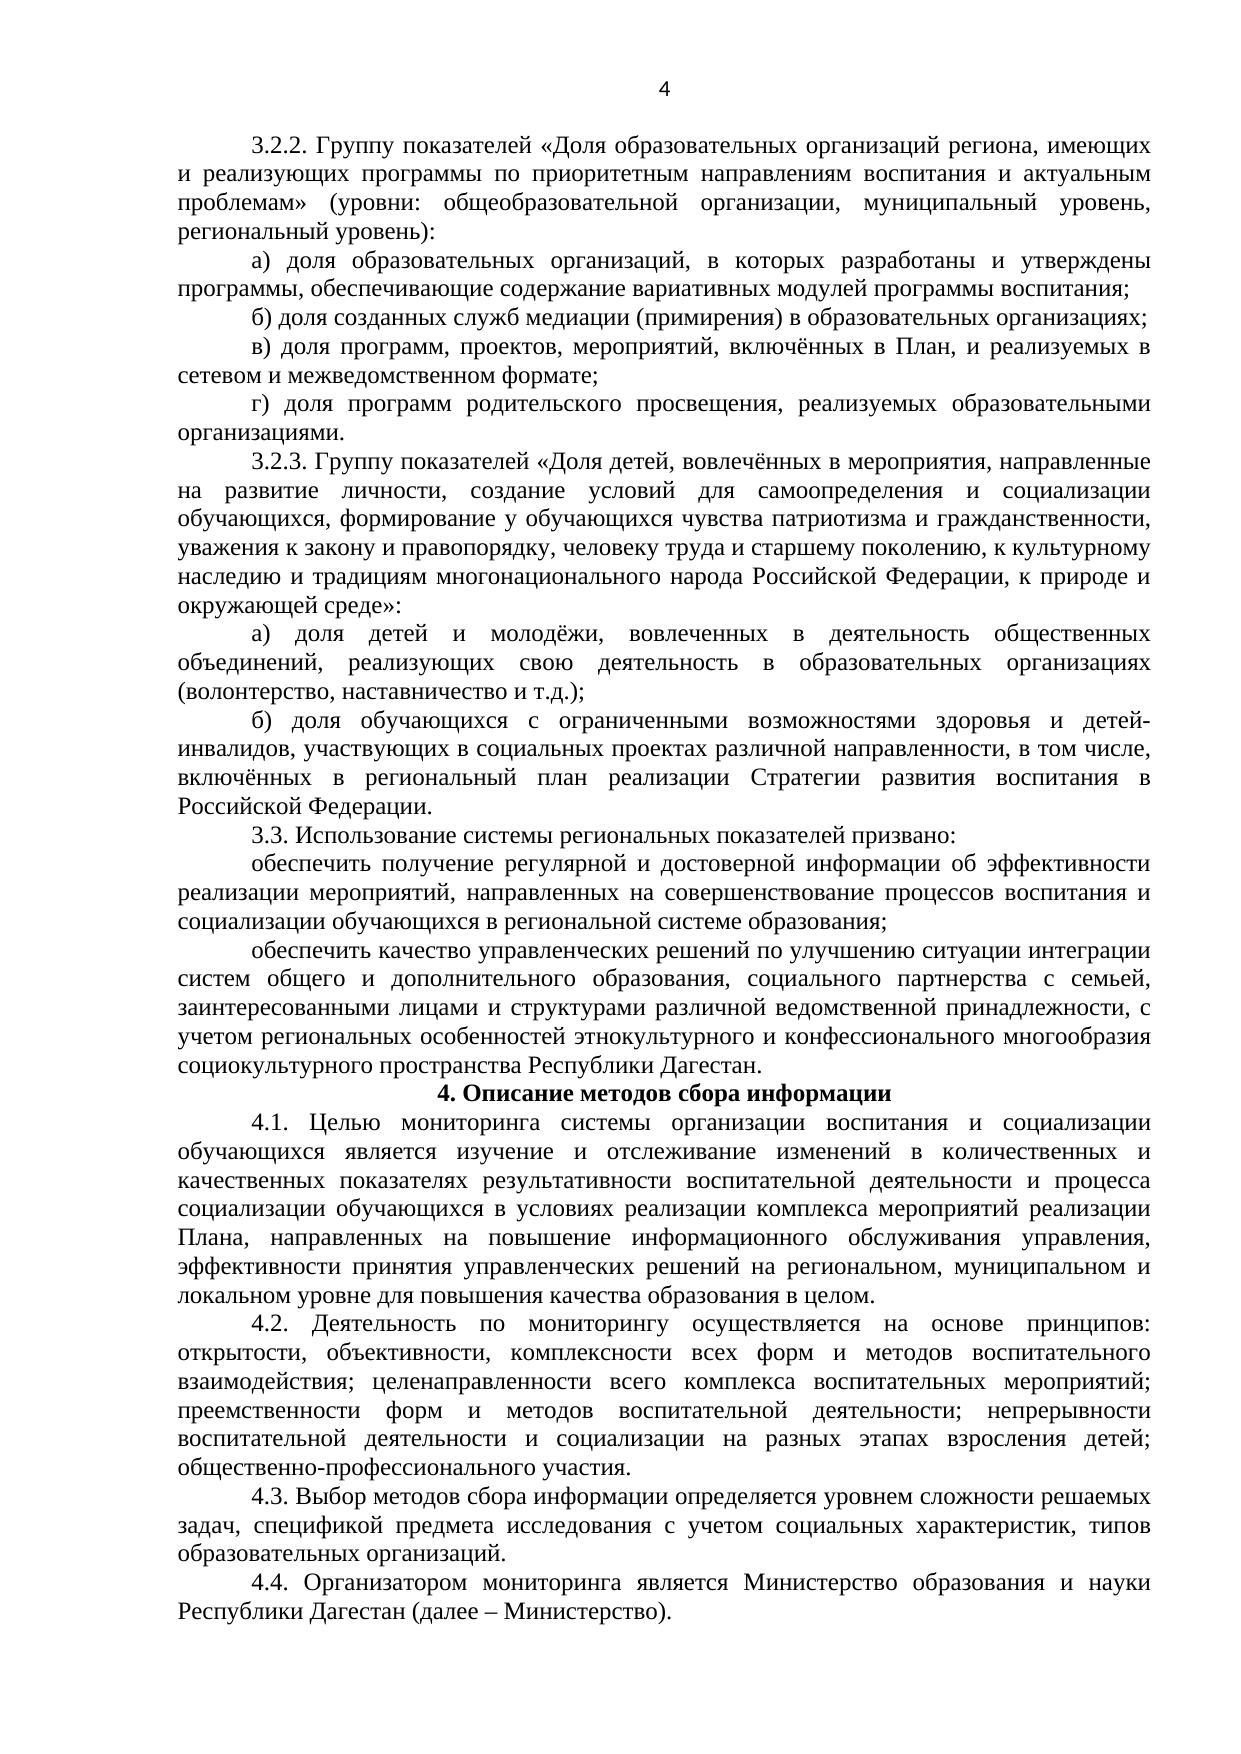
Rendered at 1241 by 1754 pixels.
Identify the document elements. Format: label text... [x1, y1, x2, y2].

text 4.4. Организатором мониторинга является Министерство образования и науки Республики Дагестан (далее – Министерство). [177, 1567, 1152, 1625]
text 4.3. Выбор методов сбора информации определяется уровнем сложности решаемых задач, спецификой предмета исследования с учетом социальных характеристик, типов образовательных организаций. [177, 1481, 1152, 1567]
text 4.1. Целью мониторинга системы организации воспитания и социализации обучающихся является изучение и отслеживание изменений в количественных и качественных показателях результативности воспитательной деятельности и процесса социализации обучающихся в условиях реализации комплекса мероприятий реализации Плана, направленных на повышение информационного обслуживания управления, эффективности принятия управленческих решений на региональном, муниципальном и локальном уровне для повышения качества образования в целом. [177, 1107, 1152, 1308]
text 4.2. Деятельность по мониторингу осуществляется на основе принципов: открытости, объективности, комплексности всех форм и методов воспитательного взаимодействия; целенаправленности всего комплекса воспитательных мероприятий; преемственности форм и методов воспитательной деятельности; непрерывности воспитательной деятельности и социализации на разных этапах взросления детей; общественно-профессионального участия. [177, 1308, 1152, 1481]
text а) доля образовательных организаций, в которых разработаны и утверждены программы, обеспечивающие содержание вариативных модулей программы воспитания; [177, 245, 1152, 302]
text в) доля программ, проектов, мероприятий, включённых в План, и реализуемых в сетевом и межведомственном формате; [177, 331, 1152, 388]
text 3.3. Использование системы региональных показателей призвано: [177, 820, 1152, 848]
text 3.2.2. Группу показателей «Доля образовательных организаций региона, имеющих и реализующих программы по приоритетным направлениям воспитания и актуальным проблемам» (уровни: общеобразовательной организации, муниципальный уровень, региональный уровень): [177, 130, 1152, 245]
text 3.2.3. Группу показателей «Доля детей, вовлечённых в мероприятия, направленные на развитие личности, создание условий для самоопределения и социализации обучающихся, формирование у обучающихся чувства патриотизма и гражданственности, уважения к закону и правопорядку, человеку труда и старшему поколению, к культурному наследию и традициям многонационального народа Российской Федерации, к природе и окружающей среде»: [177, 446, 1152, 618]
text б) доля созданных служб медиации (примирения) в образовательных организациях; [177, 302, 1152, 331]
text а) доля детей и молодёжи, вовлеченных в деятельность общественных объединений, реализующих свою деятельность в образовательных организациях (волонтерство, наставничество и т.д.); [177, 618, 1152, 705]
text обеспечить качество управленческих решений по улучшению ситуации интеграции систем общего и дополнительного образования, социального партнерства с семьей, заинтересованными лицами и структурами различной ведомственной принадлежности, с учетом региональных особенностей этнокультурного и конфессионального многообразия социокультурного пространства Республики Дагестан. [177, 935, 1152, 1078]
text обеспечить получение регулярной и достоверной информации об эффективности реализации мероприятий, направленных на совершенствование процессов воспитания и социализации обучающихся в региональной системе образования; [177, 848, 1152, 935]
text б) доля обучающихся с ограниченными возможностями здоровья и детей-инвалидов, участвующих в социальных проектах различной направленности, в том числе, включённых в региональный план реализации Стратегии развития воспитания в Российской Федерации. [177, 705, 1152, 820]
text 4. Описание методов сбора информации [177, 1078, 1152, 1107]
text г) доля программ родительского просвещения, реализуемых образовательными организациями. [177, 388, 1152, 446]
